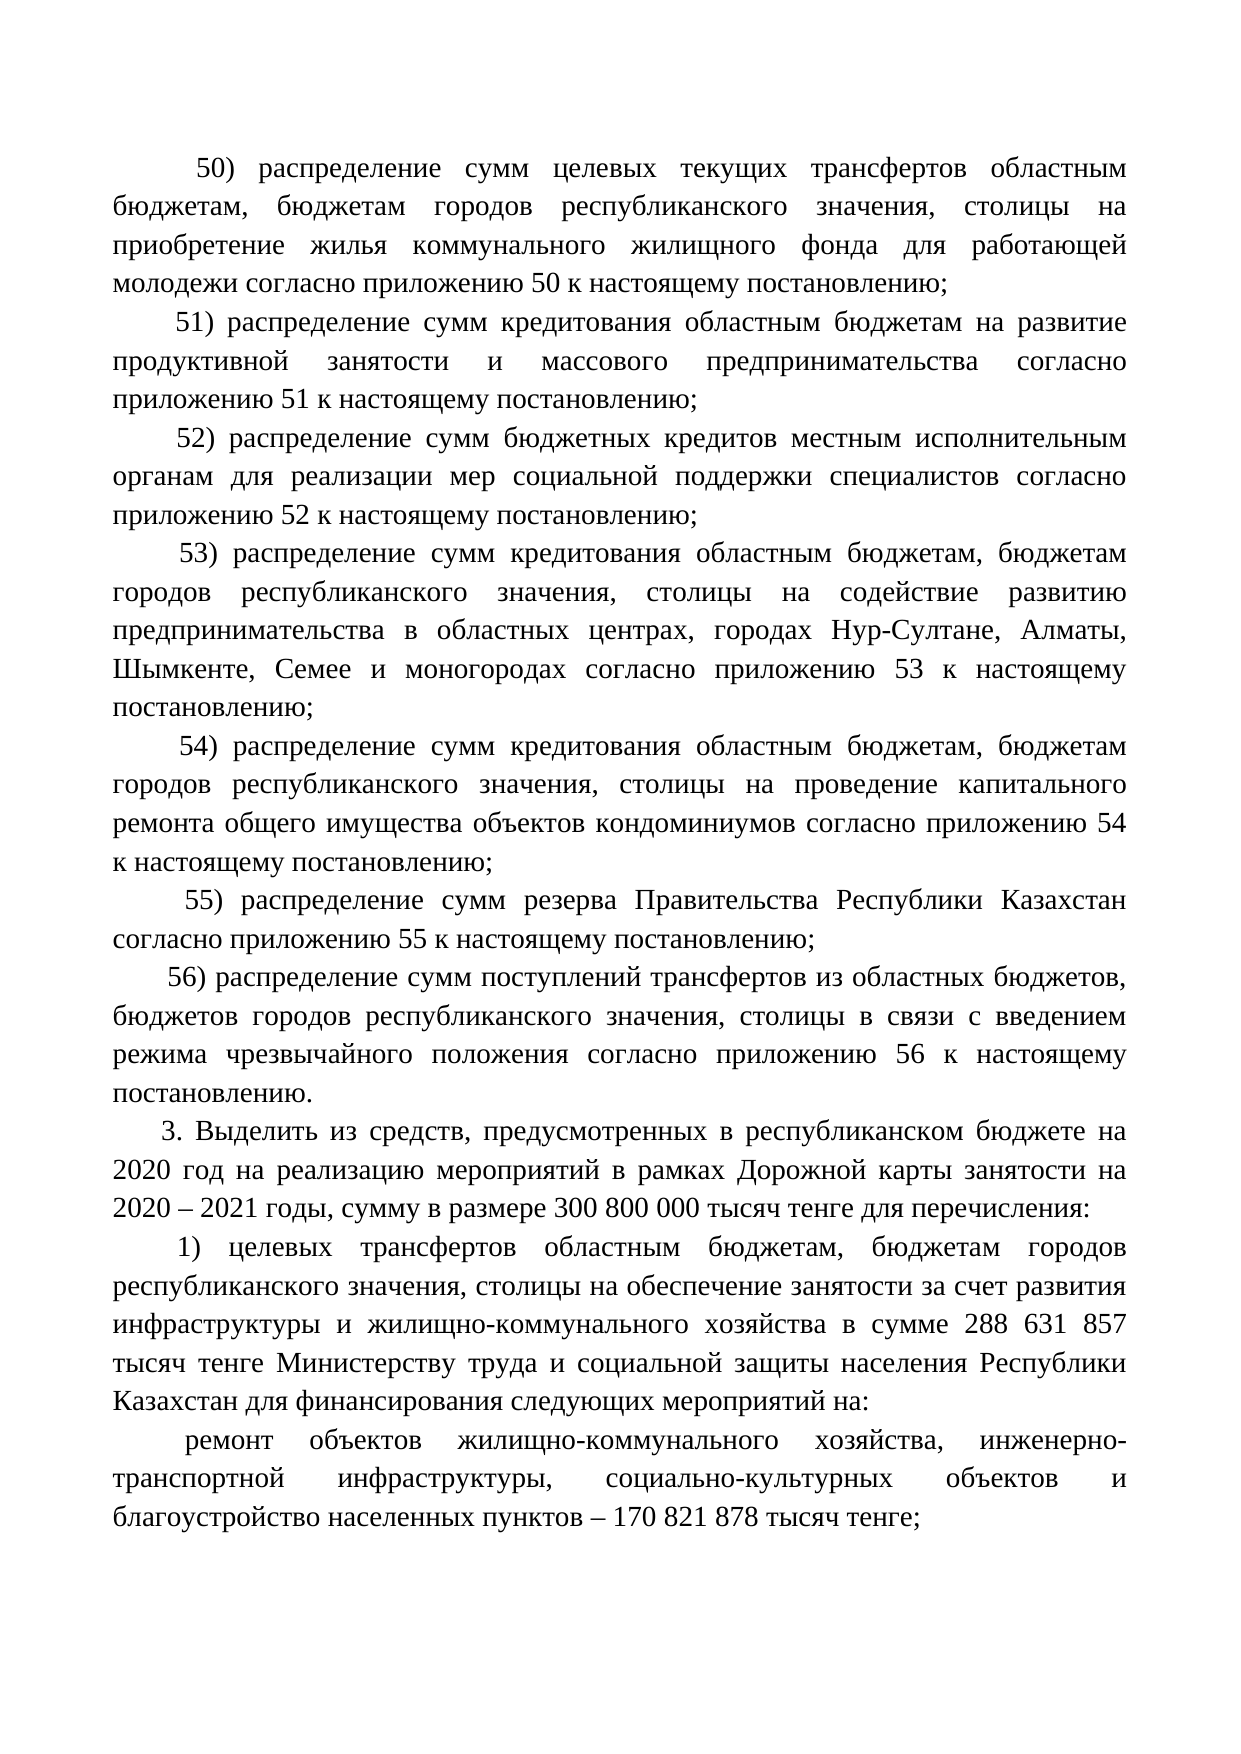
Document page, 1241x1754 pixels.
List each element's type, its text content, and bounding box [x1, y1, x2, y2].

text 52) распределение сумм бюджетных кредитов местным исполнительным органам для реализации мер социальной поддержки специалистов согласно приложению 52 к настоящему постановлению; [112, 420, 1128, 530]
text 3. Выделить из средств, предусмотренных в республиканском бюджете на 2020 год на реализацию мероприятий в рамках Дорожной карты занятости на 2020 – 2021 годы, сумму в размере 300 800 000 тысяч тенге для перечисления: [112, 1113, 1128, 1224]
text 56) распределение сумм поступлений трансфертов из областных бюджетов, бюджетов городов республиканского значения, столицы в связи с введением режима чрезвычайного положения согласно приложению 56 к настоящему постановлению. [112, 959, 1128, 1108]
text 55) распределение сумм резерва Правительства Республики Казахстан согласно приложению 55 к настоящему постановлению; [112, 882, 1128, 954]
text 1) целевых трансфертов областным бюджетам, бюджетам городов республиканского значения, столицы на обеспечение занятости за счет развития инфраструктуры и жилищно-коммунального хозяйства в сумме 288 631 857 тысяч тенге Министерству труда и социальной защиты населения Республики Казахстан для финансирования следующих мероприятий на: [112, 1229, 1128, 1417]
text 50) распределение сумм целевых текущих трансфертов областным бюджетам, бюджетам городов республиканского значения, столицы на приобретение жилья коммунального жилищного фонда для работающей молодежи согласно приложению 50 к настоящему постановлению; [112, 150, 1128, 299]
text 51) распределение сумм кредитования областным бюджетам на развитие продуктивной занятости и массового предпринимательства согласно приложению 51 к настоящему постановлению; [112, 304, 1128, 415]
text 54) распределение сумм кредитования областным бюджетам, бюджетам городов республиканского значения, столицы на проведение капитального ремонта общего имущества объектов кондоминиумов согласно приложению 54 к настоящему постановлению; [112, 728, 1128, 877]
text 53) распределение сумм кредитования областным бюджетам, бюджетам городов республиканского значения, столицы на содействие развитию предпринимательства в областных центрах, городах Нур-Султане, Алматы, Шымкенте, Семее и моногородах согласно приложению 53 к настоящему постановлению; [112, 535, 1128, 723]
text ремонт объектов жилищно-коммунального хозяйства, инженерно-транспортной инфраструктуры, социально-культурных объектов и благоустройство населенных пунктов – 170 821 878 тысяч тенге; [112, 1422, 1128, 1532]
